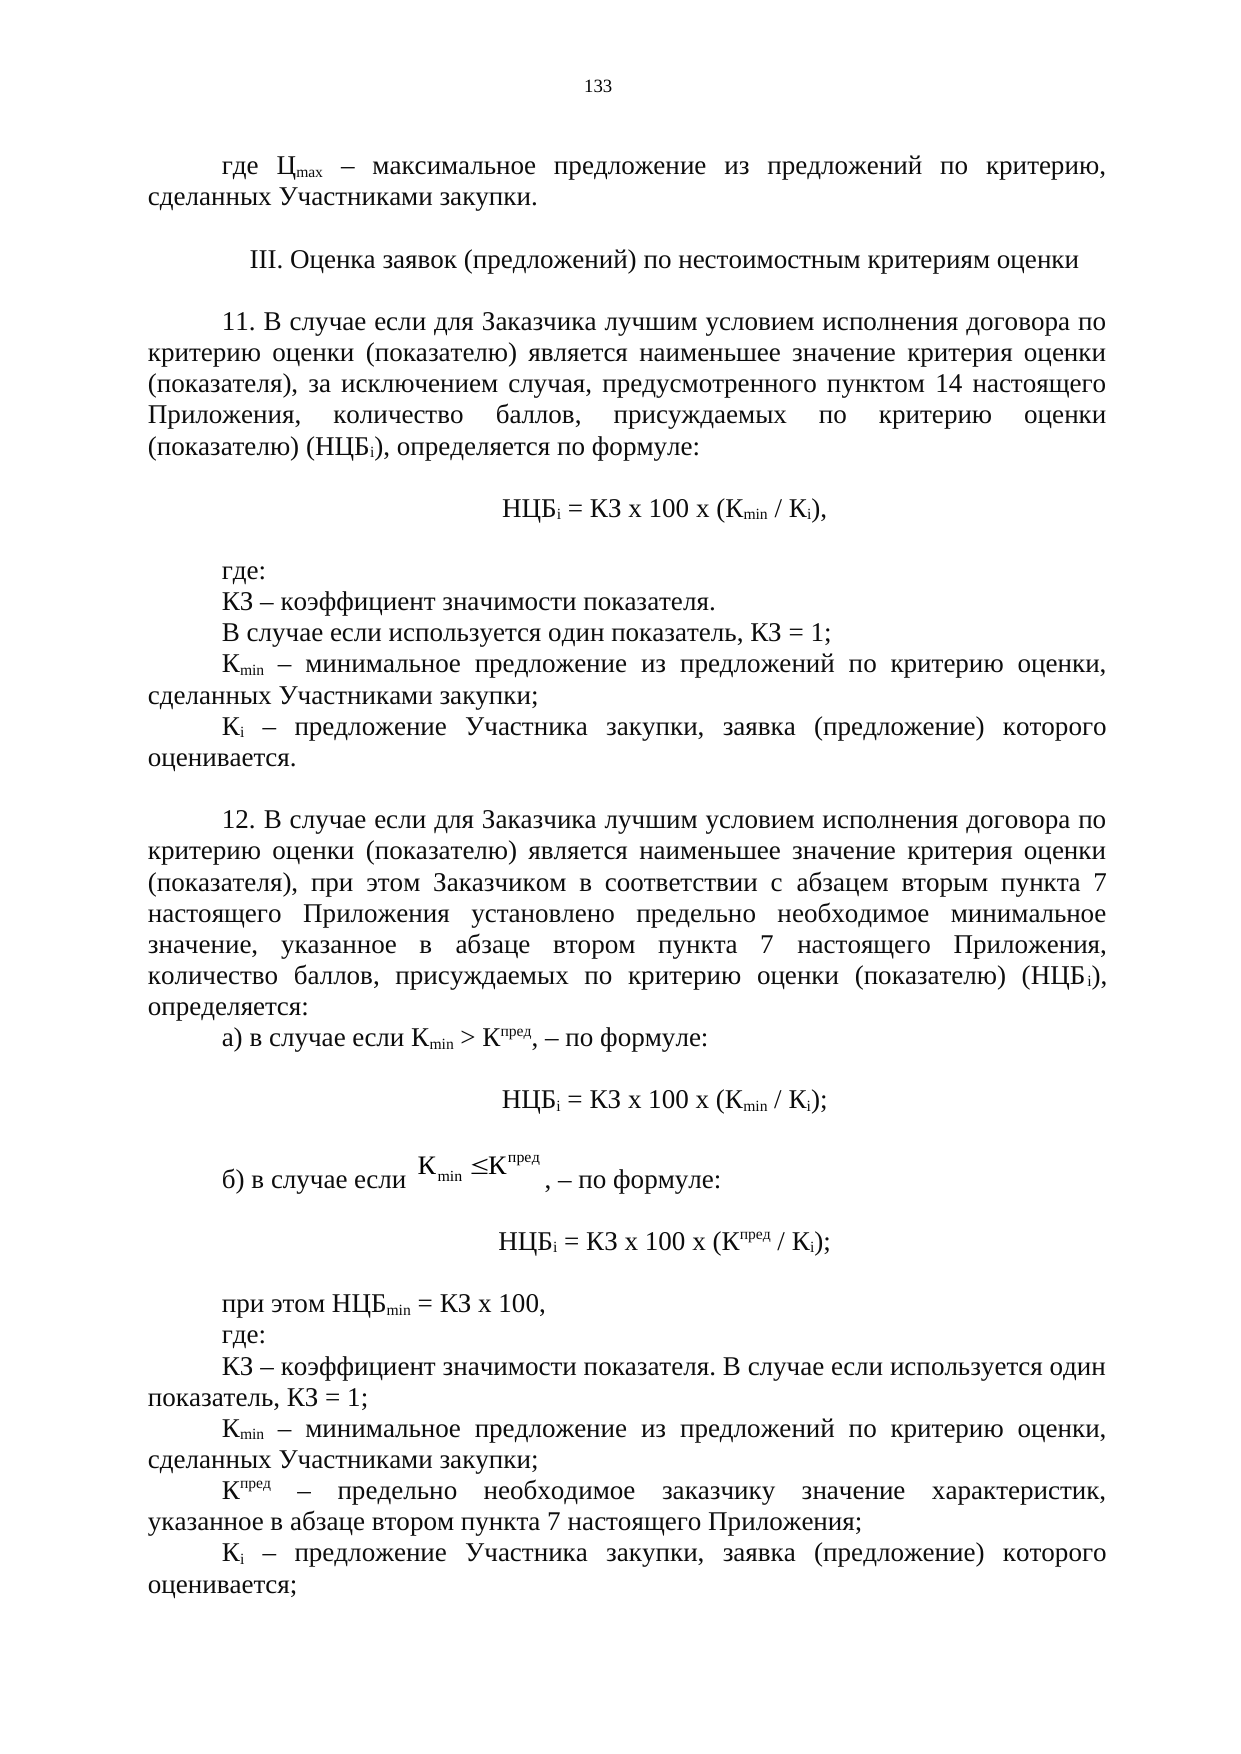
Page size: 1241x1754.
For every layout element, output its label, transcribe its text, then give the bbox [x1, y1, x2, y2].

text где: [148, 554, 1107, 585]
text где: [148, 1318, 1107, 1350]
text Кmin – минимальное предложение из предложений по критерию оценки, сделанных Участниками закупки; [148, 1412, 1107, 1474]
text НЦБi = КЗ x 100 x (Кmin / Кi); [148, 1084, 1107, 1115]
text III. Оценка заявок (предложений) по нестоимостным критериям оценки [148, 243, 1107, 274]
text 12. В случае если для Заказчика лучшим условием исполнения договора по критерию оценки (показателю) является наименьшее значение критерия оценки (показателя), при этом Заказчиком в соответствии с абзацем вторым пункта 7 настоящего Приложения установлено предельно необходимое минимальное значение, указанное в абзаце втором пункта 7 настоящего Приложения, количество баллов, присуждаемых по критерию оценки (показателю) (НЦБi), определяется: [148, 803, 1107, 1021]
text где Цmax – максимальное предложение из предложений по критерию, сделанных Участниками закупки. [148, 149, 1107, 212]
text В случае если используется один показатель, КЗ = 1; [148, 616, 1107, 648]
text КЗ – коэффициент значимости показателя. [148, 585, 1107, 616]
text при этом НЦБmin = КЗ x 100, [148, 1287, 1107, 1318]
text Кi – предложение Участника закупки, заявка (предложение) которого оценивается. [148, 710, 1107, 772]
text Кпред – предельно необходимое заказчику значение характеристик, указанное в абзаце втором пункта 7 настоящего Приложения; [148, 1474, 1107, 1537]
text б) в случае если , – по формуле: [148, 1146, 1107, 1194]
text Кmin – минимальное предложение из предложений по критерию оценки, сделанных Участниками закупки; [148, 648, 1107, 710]
text НЦБi = КЗ x 100 x (Кпред / Кi); [148, 1225, 1107, 1256]
text 11. В случае если для Заказчика лучшим условием исполнения договора по критерию оценки (показателю) является наименьшее значение критерия оценки (показателя), за исключением случая, предусмотренного пунктом 14 настоящего Приложения, количество баллов, присуждаемых по критерию оценки (показателю) (НЦБi), определяется по формуле: [148, 305, 1107, 461]
text а) в случае если Кmin > Кпред, – по формуле: [148, 1021, 1107, 1052]
text Кi – предложение Участника закупки, заявка (предложение) которого оценивается; [148, 1537, 1107, 1599]
text КЗ – коэффициент значимости показателя. В случае если используется один показатель, КЗ = 1; [148, 1350, 1107, 1412]
text НЦБi = КЗ x 100 x (Кmin / Кi), [148, 492, 1107, 523]
